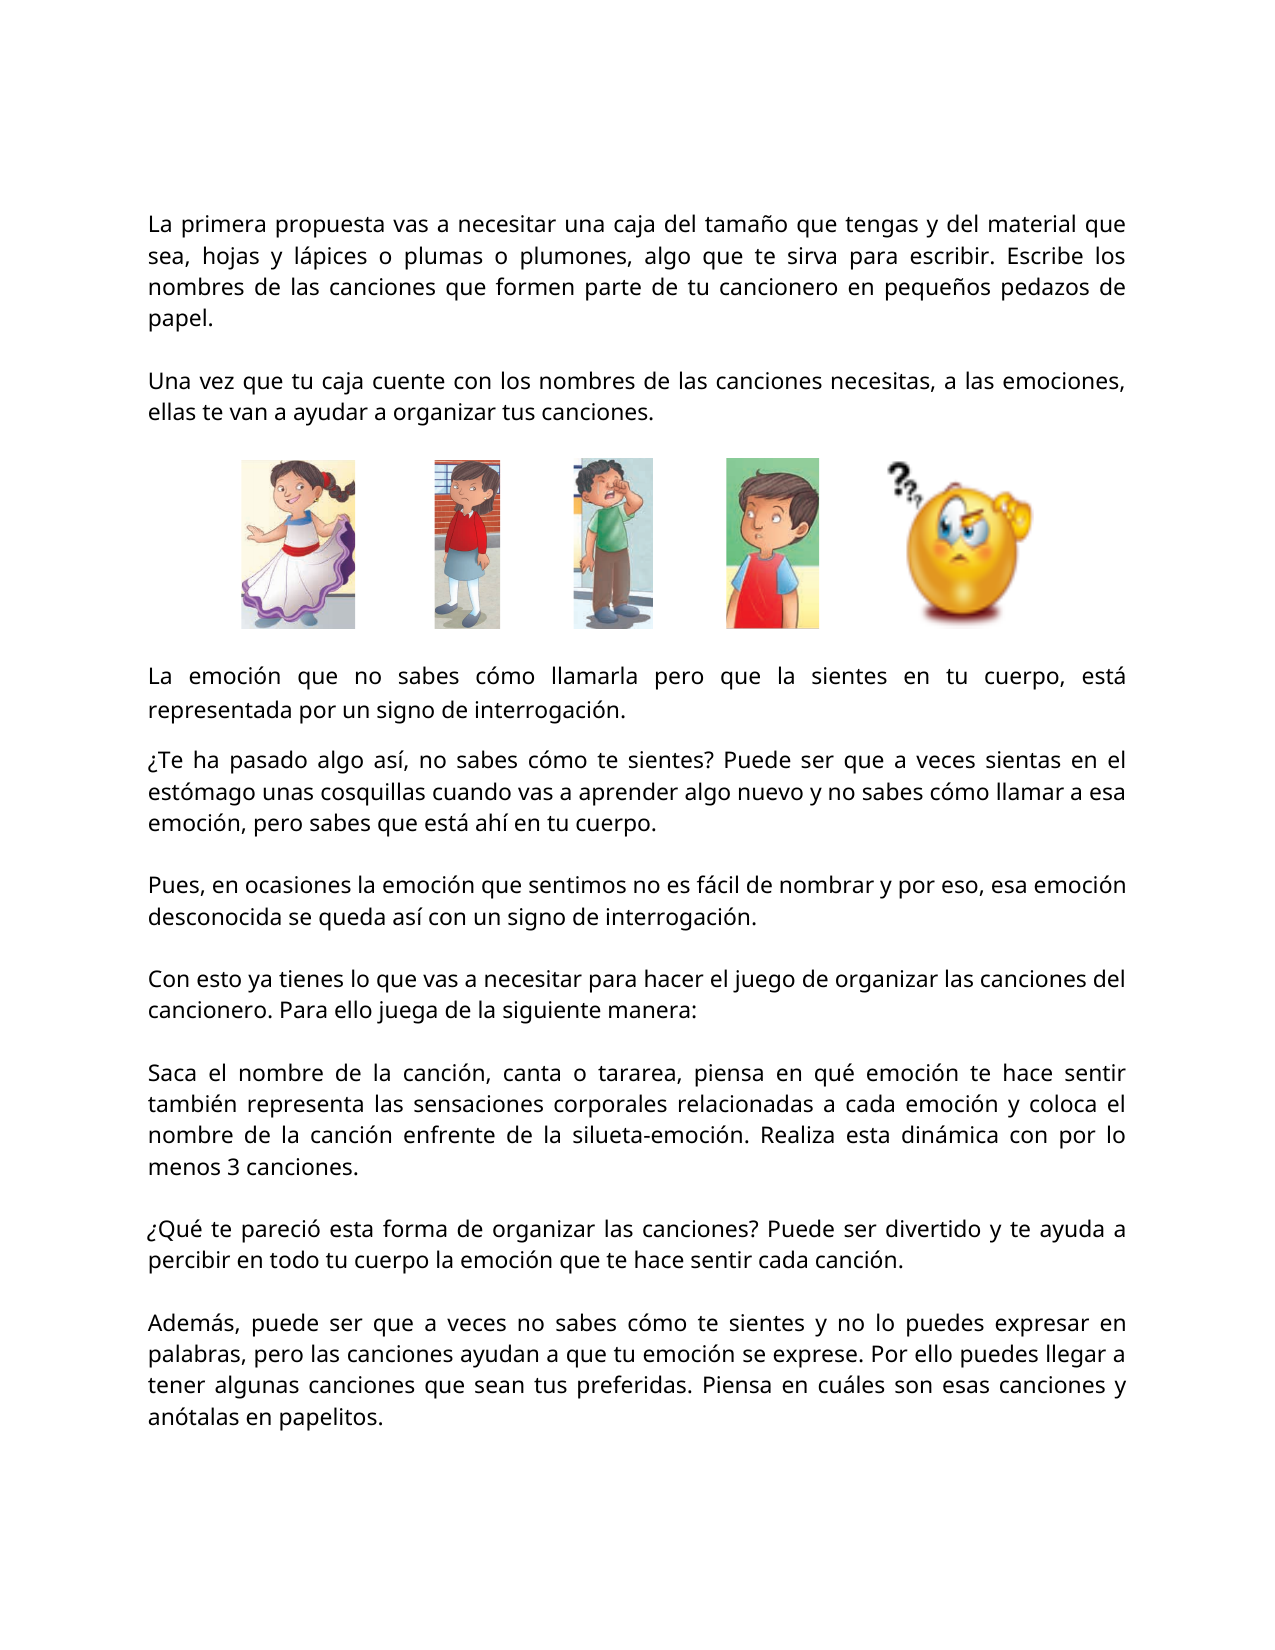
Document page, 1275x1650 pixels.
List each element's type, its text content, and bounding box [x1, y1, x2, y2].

text ¿Qué te pareció esta forma de organizar las canciones? Puede ser divertido y te ayuda a percibir en todo tu cuerpo la emoción que te hace sentir cada canción. [148, 1213, 1127, 1276]
text Saca el nombre de la canción, canta o tararea, piensa en qué emoción te hace sentir también representa las sensaciones corporales relacionadas a cada emoción y coloca el nombre de la canción enfrente de la silueta-emoción. Realiza esta dinámica con por lo menos 3 canciones. [148, 1057, 1127, 1182]
text La primera propuesta vas a necesitar una caja del tamaño que tengas y del material que sea, hojas y lápices o plumas o plumones, algo que te sirva para escribir. Escribe los nombres de las canciones que formen parte de tu cancionero en pequeños pedazos de papel. [148, 208, 1127, 333]
text Además, puede ser que a veces no sabes cómo te sientes y no lo puedes expresar en palabras, pero las canciones ayudan a que tu emoción se exprese. Por ello puedes llegar a tener algunas canciones que sean tus preferidas. Piensa en cuáles son esas canciones y anótalas en papelitos. [148, 1307, 1127, 1432]
text Una vez que tu caja cuente con los nombres de las canciones necesitas, a las emociones, ellas te van a ayudar a organizar tus canciones. [148, 365, 1127, 427]
text Pues, en ocasiones la emoción que sentimos no es fácil de nombrar y por eso, esa emoción desconocida se queda así con un signo de interrogación. [148, 869, 1127, 932]
text Con esto ya tienes lo que vas a necesitar para hacer el juego de organizar las canciones del cancionero. Para ello juega de la siguiente manera: [148, 963, 1127, 1026]
text La emoción que no sabes cómo llamarla pero que la sientes en tu cuerpo, está representada por un signo de interrogación. [148, 660, 1127, 725]
text ¿Te ha pasado algo así, no sabes cómo te sientes? Puede ser que a veces sientas en el estómago unas cosquillas cuando vas a aprender algo nuevo y no sabes cómo llamar a esa emoción, pero sabes que está ahí en tu cuerpo. [148, 744, 1127, 838]
